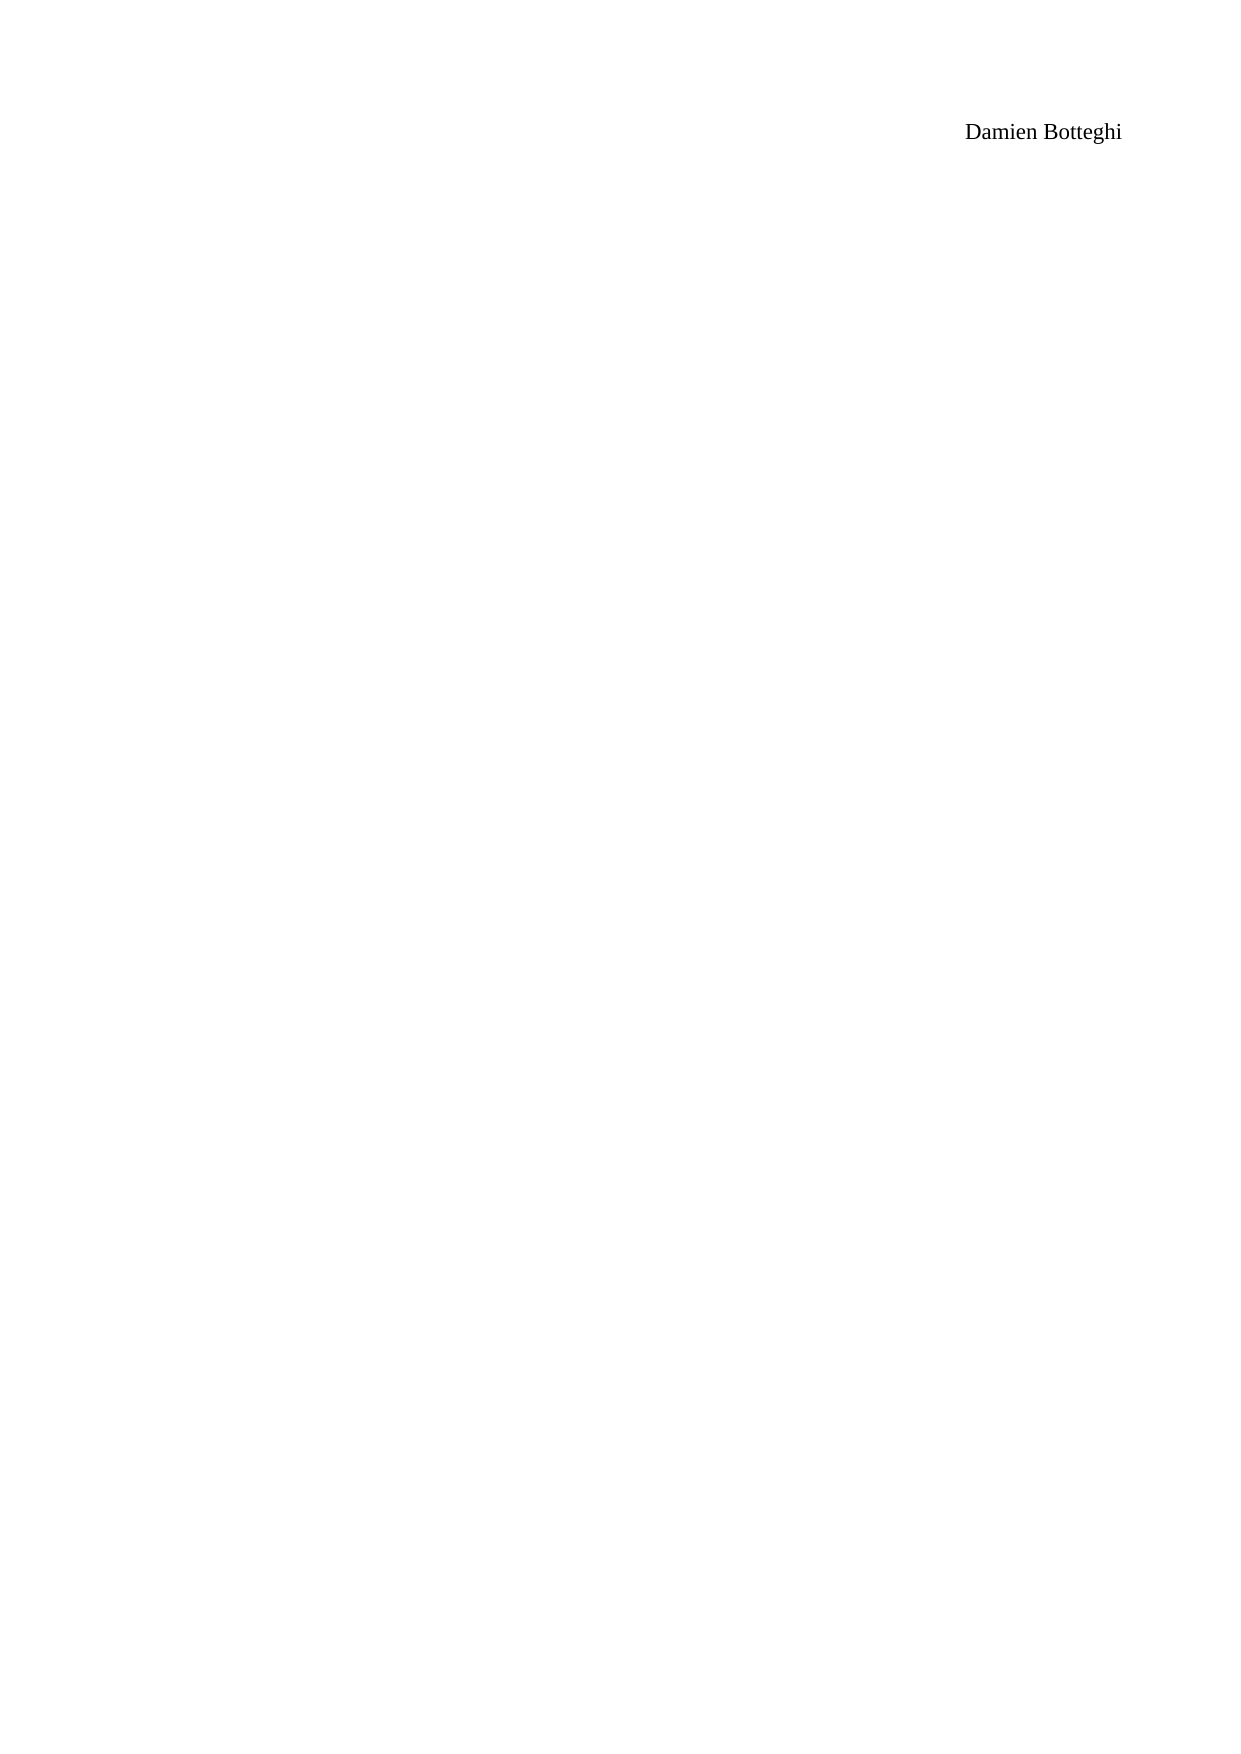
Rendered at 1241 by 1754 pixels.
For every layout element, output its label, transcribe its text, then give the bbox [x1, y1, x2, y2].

text Damien Botteghi [118, 118, 1122, 144]
